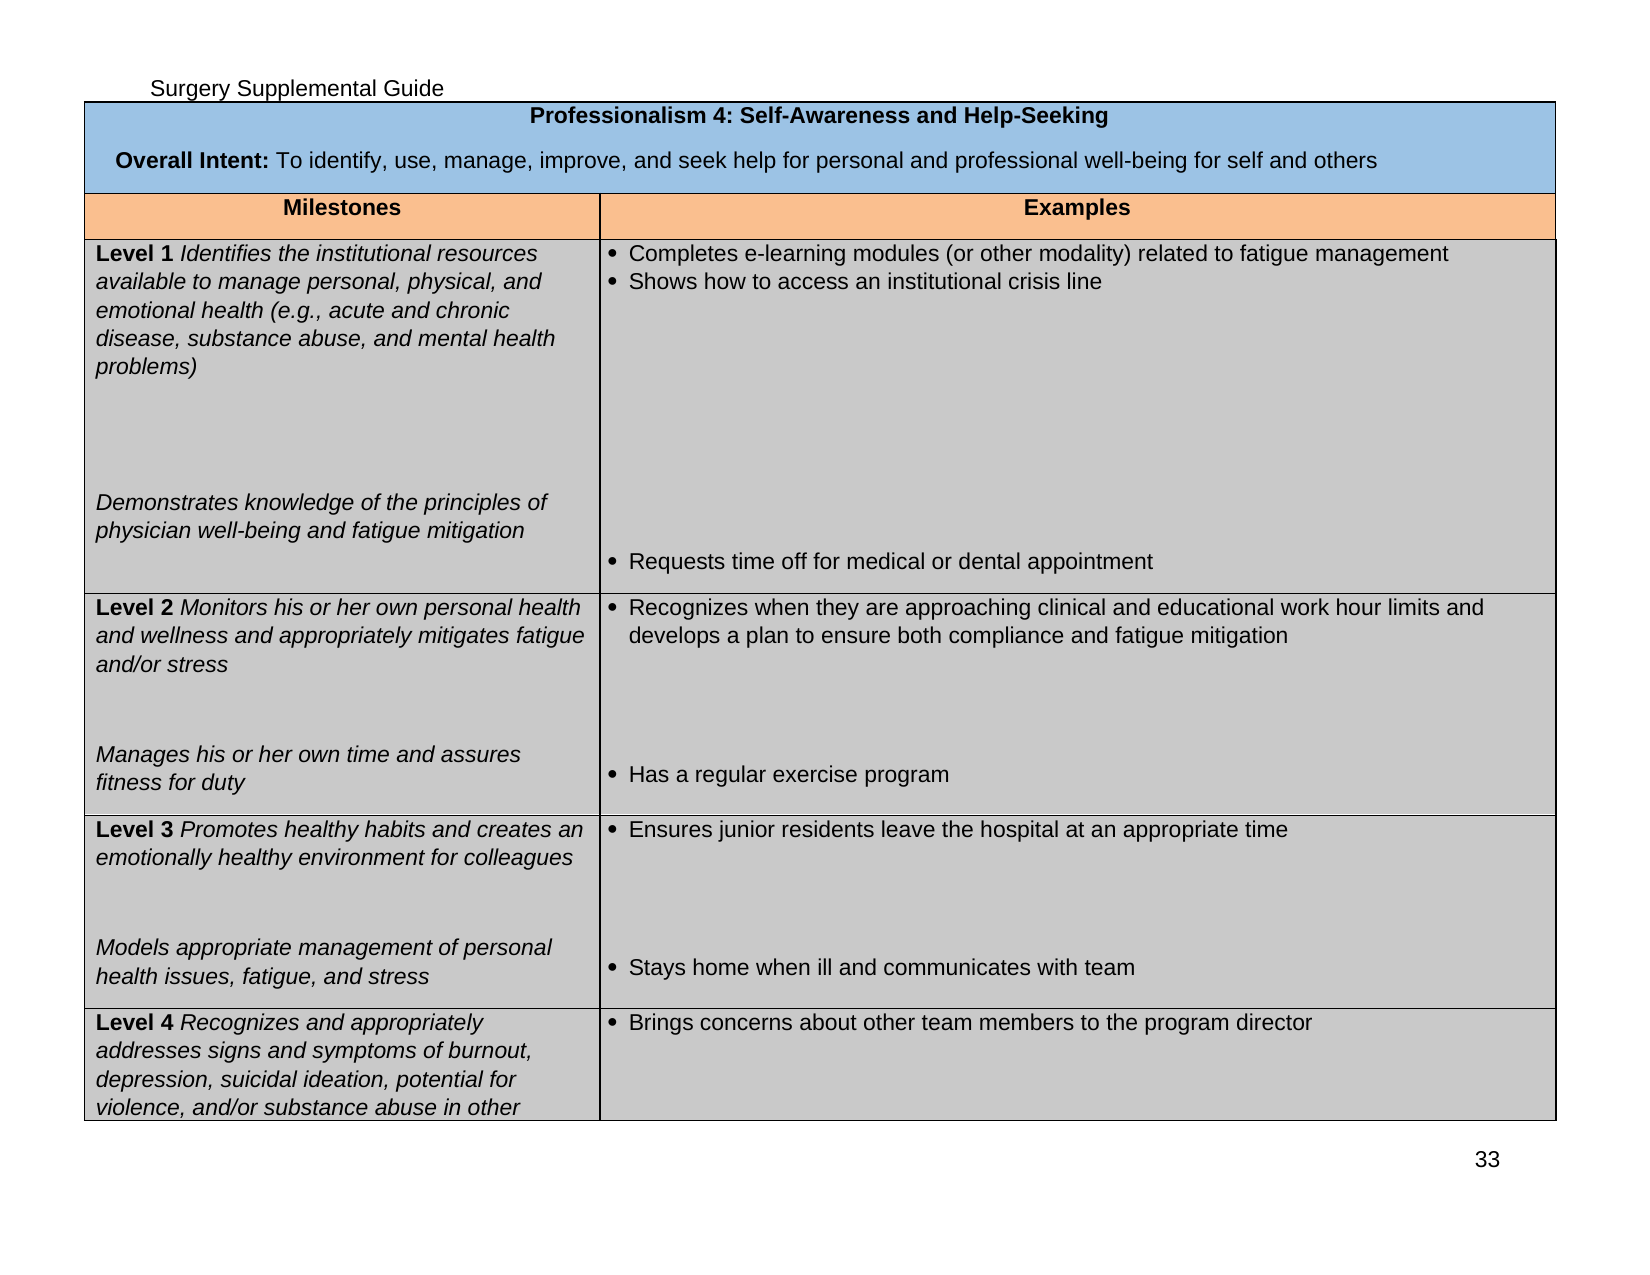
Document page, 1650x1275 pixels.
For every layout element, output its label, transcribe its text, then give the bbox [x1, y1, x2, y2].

table_header Professionalism 4: Self-Awareness and Help-Seeking Overall Intent: To identify, use, manage, improve, and seek help for personal and professional well-being for self and others [85, 103, 1555, 193]
table_cell Level 2 Monitors his or her own personal health and wellness and appropriately mitigates fatigue and/or stress Manages his or her own time and assures fitness for duty [85, 594, 599, 814]
table_cell Recognizes when they are approaching clinical and educational work hour limits and develops a plan to ensure both compliance and fatigue mitigation Has a regular exercise program [601, 594, 1555, 814]
table_cell Completes e-learning modules (or other modality) related to fatigue management Shows how to access an institutional crisis line Requests time off for medical or dental appointment [601, 240, 1555, 593]
table_cell Examples [601, 194, 1555, 239]
table_cell Level 3 Promotes healthy habits and creates an emotionally healthy environment for colleagues Models appropriate management of personal health issues, fatigue, and stress [85, 816, 599, 1008]
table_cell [601, 1009, 1555, 1120]
table_cell Ensures junior residents leave the hospital at an appropriate time Stays home when ill and communicates with team [601, 816, 1555, 1008]
table_cell Level 1 Identifies the institutional resources available to manage personal, physical, and emotional health (e.g., acute and chronic disease, substance abuse, and mental health problems) Demonstrates knowledge of the principles of physician well-being and fatigue mitigation [85, 240, 599, 593]
table_cell Milestones [85, 194, 599, 239]
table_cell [85, 1009, 599, 1120]
